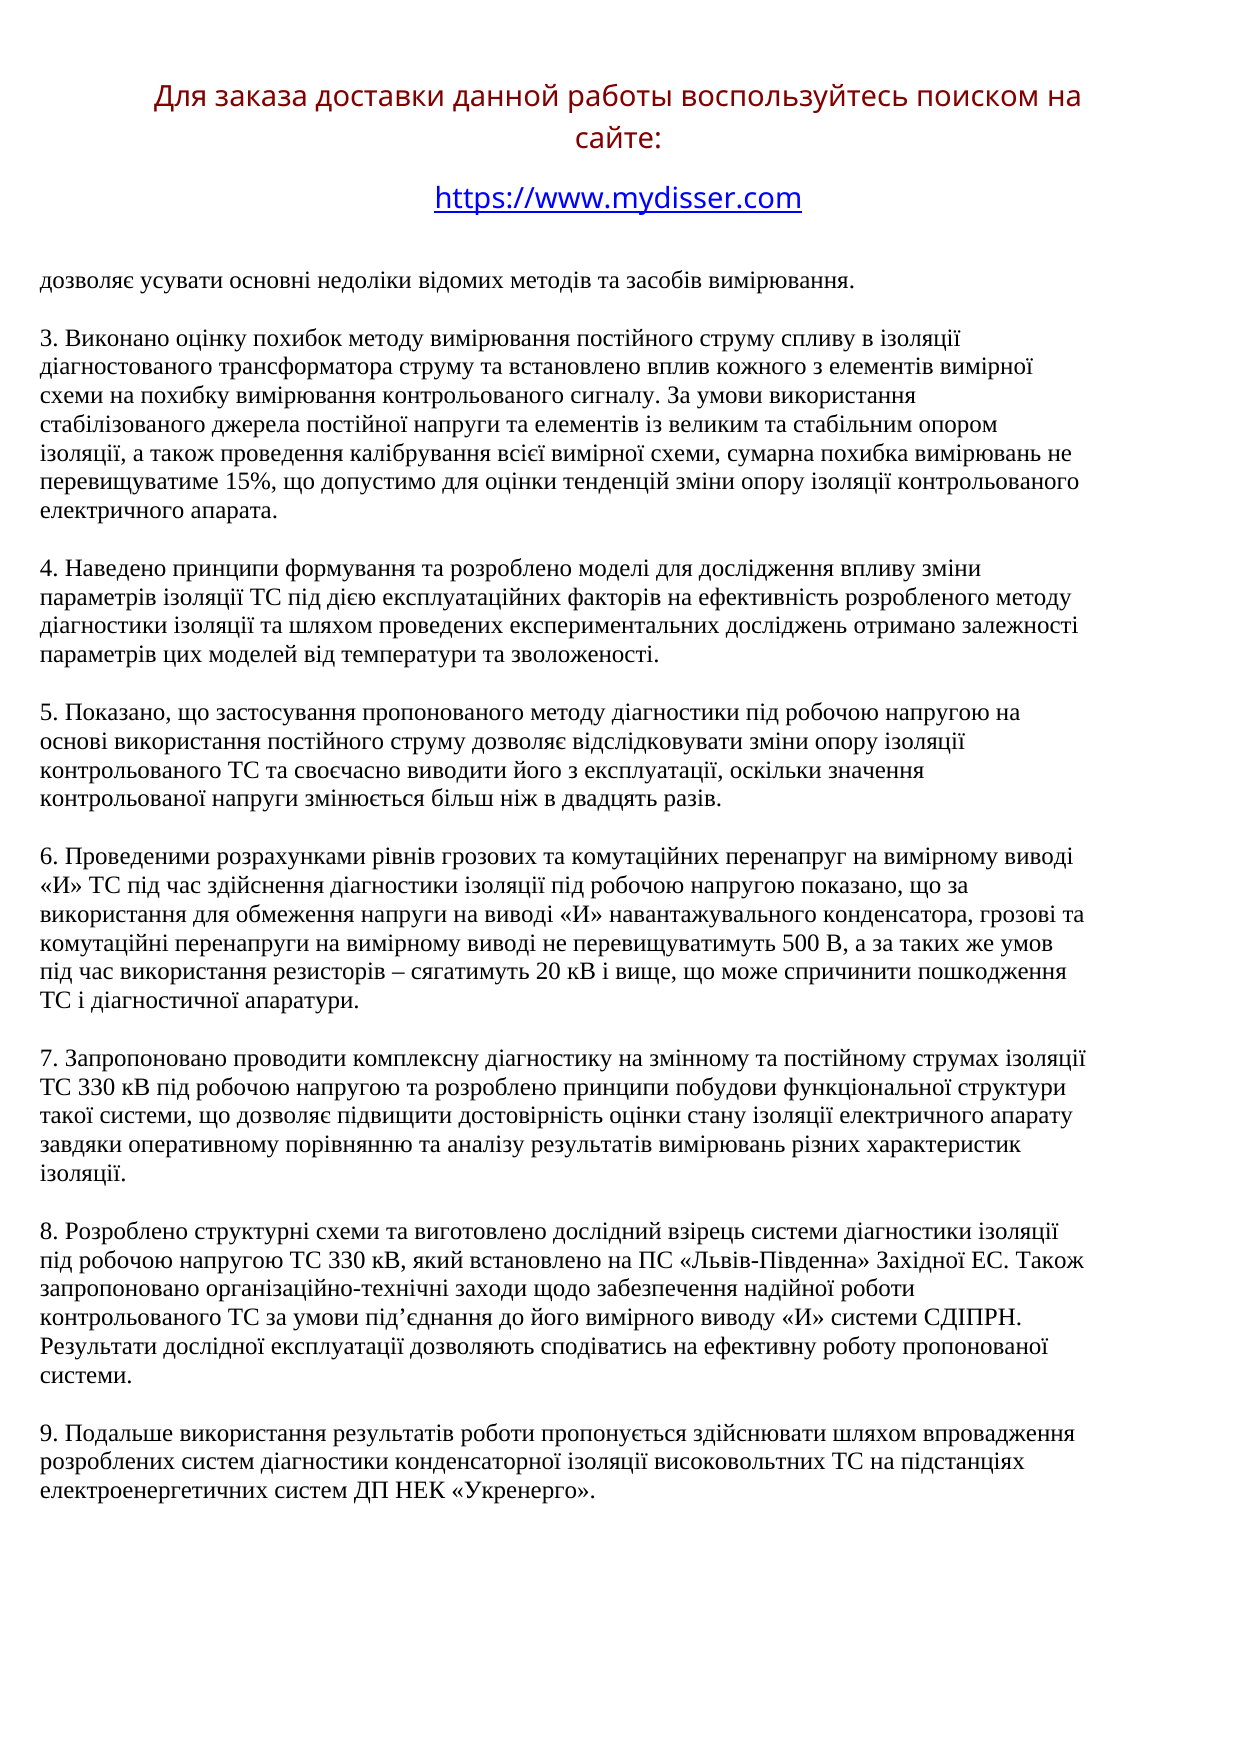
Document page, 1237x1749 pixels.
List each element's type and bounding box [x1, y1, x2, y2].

table_cell [40, 236, 1086, 1504]
